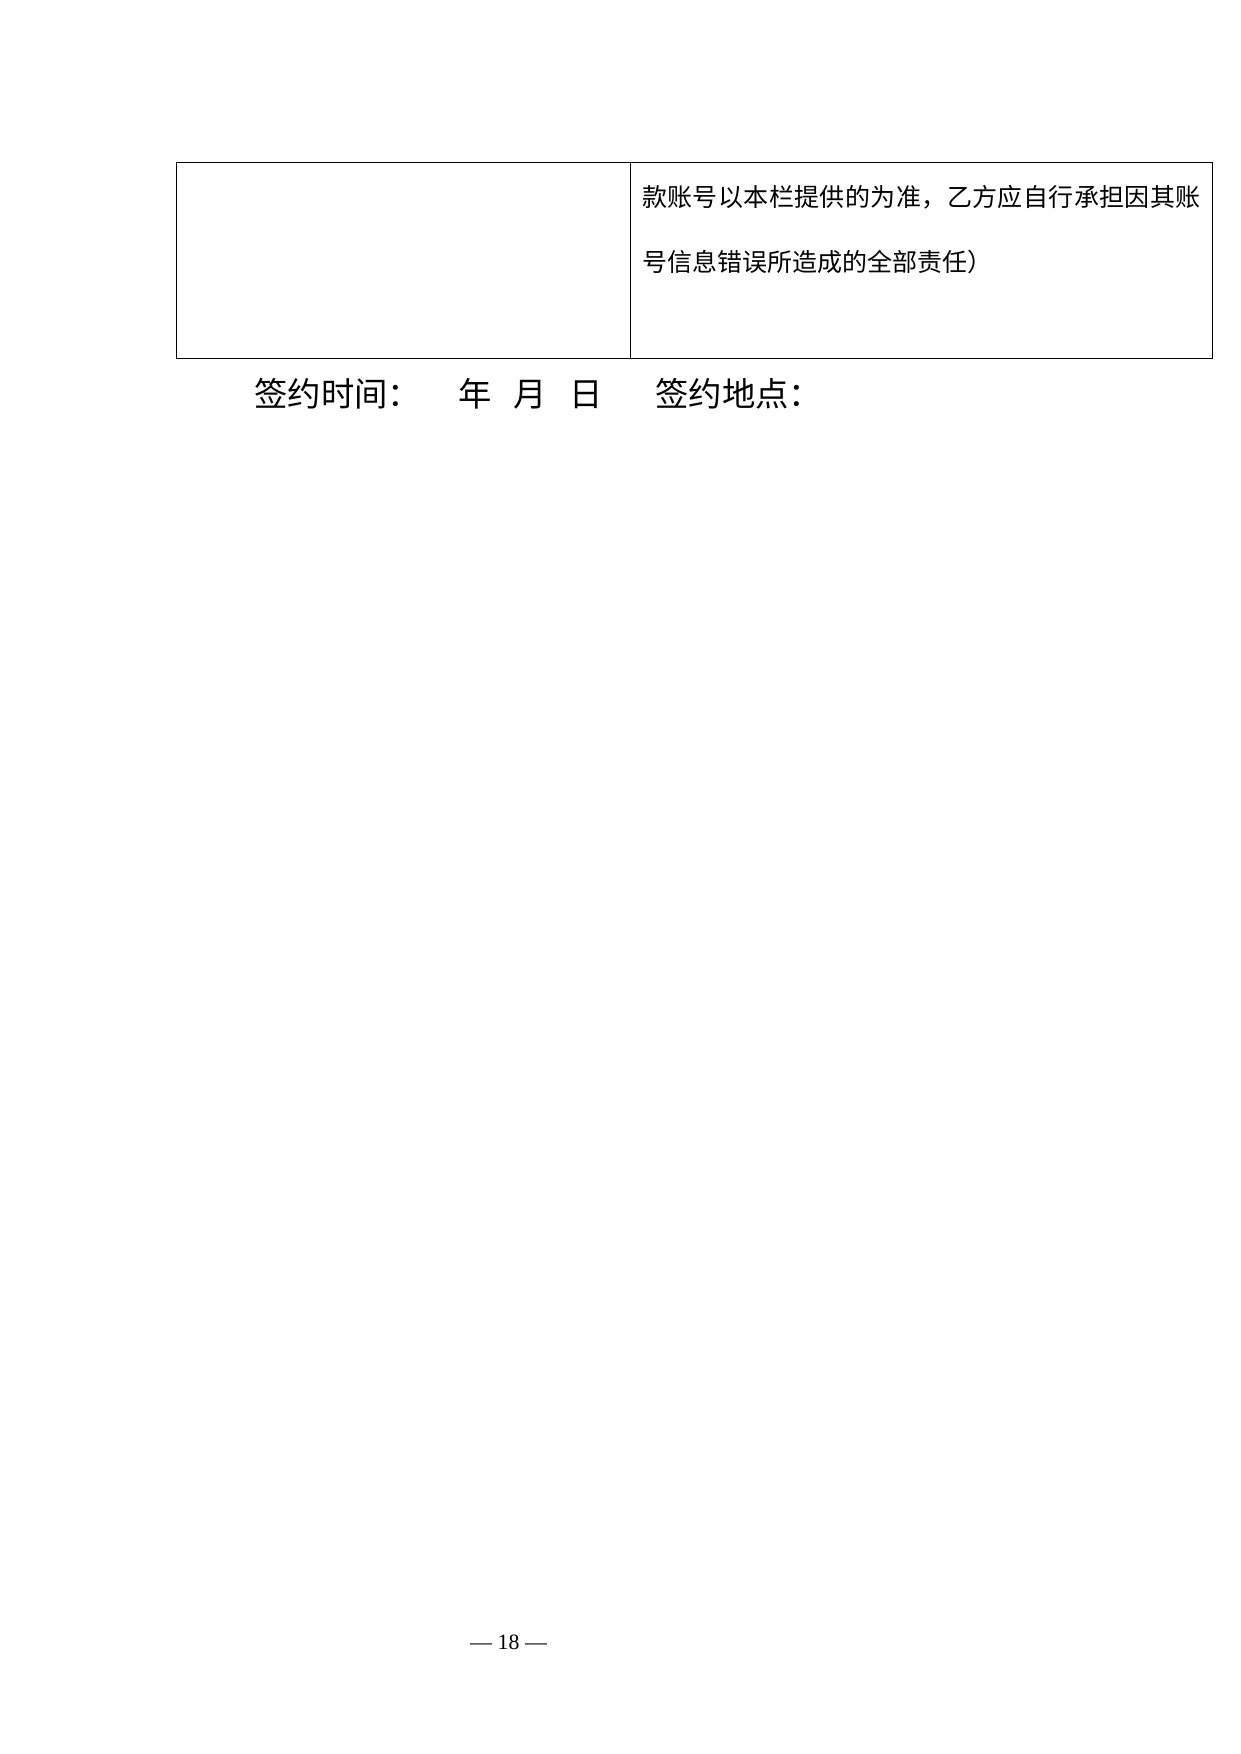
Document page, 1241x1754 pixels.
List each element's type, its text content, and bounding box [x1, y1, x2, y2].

text 签约时间： 年 月 日 签约地点： [187, 359, 1053, 424]
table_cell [631, 163, 1212, 358]
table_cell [177, 163, 630, 358]
